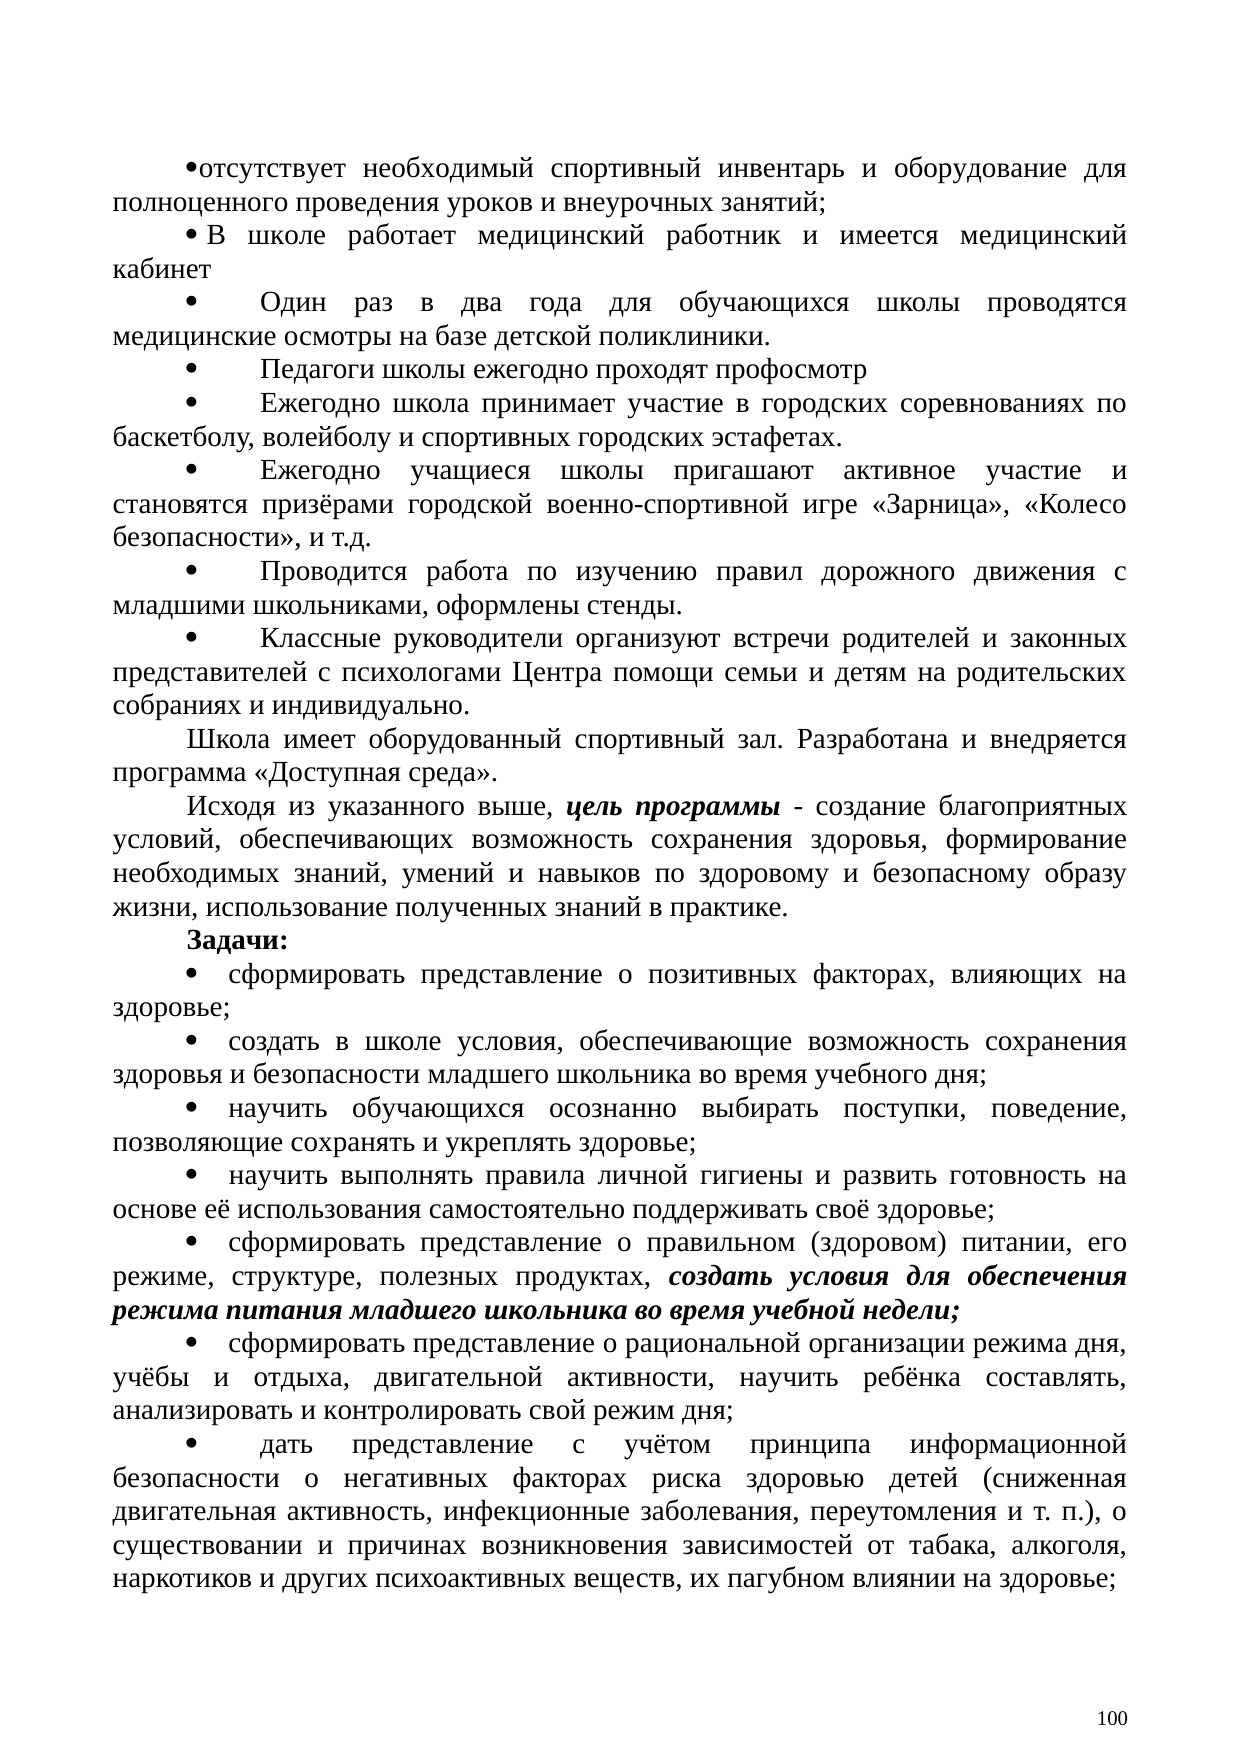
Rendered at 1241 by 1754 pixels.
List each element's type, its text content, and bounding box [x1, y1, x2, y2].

text Школа имеет оборудованный спортивный зал. Разработана и внедряется программа «Доступная среда». [112, 721, 1128, 788]
list сформировать представление о правильном (здоровом) питании, его режиме, структуре, полезных продуктах, создать условия для обеспечения режима питания младшего школьника во время учебной недели; [112, 1224, 1128, 1325]
list научить обучающихся осознанно выбирать поступки, поведение, позволяющие сохранять и укреплять здоровье; [112, 1090, 1128, 1157]
list научить выполнять правила личной гигиены и развить готовность на основе её использования самостоятельно поддерживать своё здоровье; [112, 1157, 1128, 1224]
list сформировать представление о позитивных факторах, влияющих на здоровье; [112, 956, 1128, 1023]
list Один раз в два года для обучающихся школы проводятся медицинские осмотры на базе детской поликлиники. [112, 284, 1128, 352]
list отсутствует необходимый спортивный инвентарь и оборудование для полноценного проведения уроков и внеурочных занятий; [112, 150, 1128, 217]
list дать представление с учётом принципа информационной безопасности о негативных факторах риска здоровью детей (сниженная двигательная активность, инфекционные заболевания, переутомления и т. п.), о существовании и причинах возникновения зависимостей от табака, алкоголя, наркотиков и других психоактивных веществ, их пагубном влиянии на здоровье; [112, 1426, 1128, 1594]
list Ежегодно учащиеся школы пригашают активное участие и становятся призёрами городской военно-спортивной игре «Зарница», «Колесо безопасности», и т.д. [112, 452, 1128, 553]
list сформировать представление о рациональной организации режима дня, учёбы и отдыха, двигательной активности, научить ребёнка составлять, анализировать и контролировать свой режим дня; [112, 1325, 1128, 1426]
list Проводится работа по изучению правил дорожного движения с младшими школьниками, оформлены стенды. [112, 553, 1128, 620]
text Исходя из указанного выше, цель программы - создание благоприятных условий, обеспечивающих возможность сохранения здоровья, формирование необходимых знаний, умений и навыков по здоровому и безопасному образу жизни, использование полученных знаний в практике. [112, 788, 1128, 922]
text Задачи: [112, 922, 1128, 956]
list создать в школе условия, обеспечивающие возможность сохранения здоровья и безопасности младшего школьника во время учебного дня; [112, 1023, 1128, 1090]
list В школе работает медицинский работник и имеется медицинский кабинет [112, 217, 1128, 284]
list Ежегодно школа принимает участие в городских соревнованиях по баскетболу, волейболу и спортивных городских эстафетах. [112, 385, 1128, 452]
list Классные руководители организуют встречи родителей и законных представителей с психологами Центра помощи семьи и детям на родительских собраниях и индивидуально. [112, 620, 1128, 721]
list Педагоги школы ежегодно проходят профосмотр [112, 352, 1128, 385]
